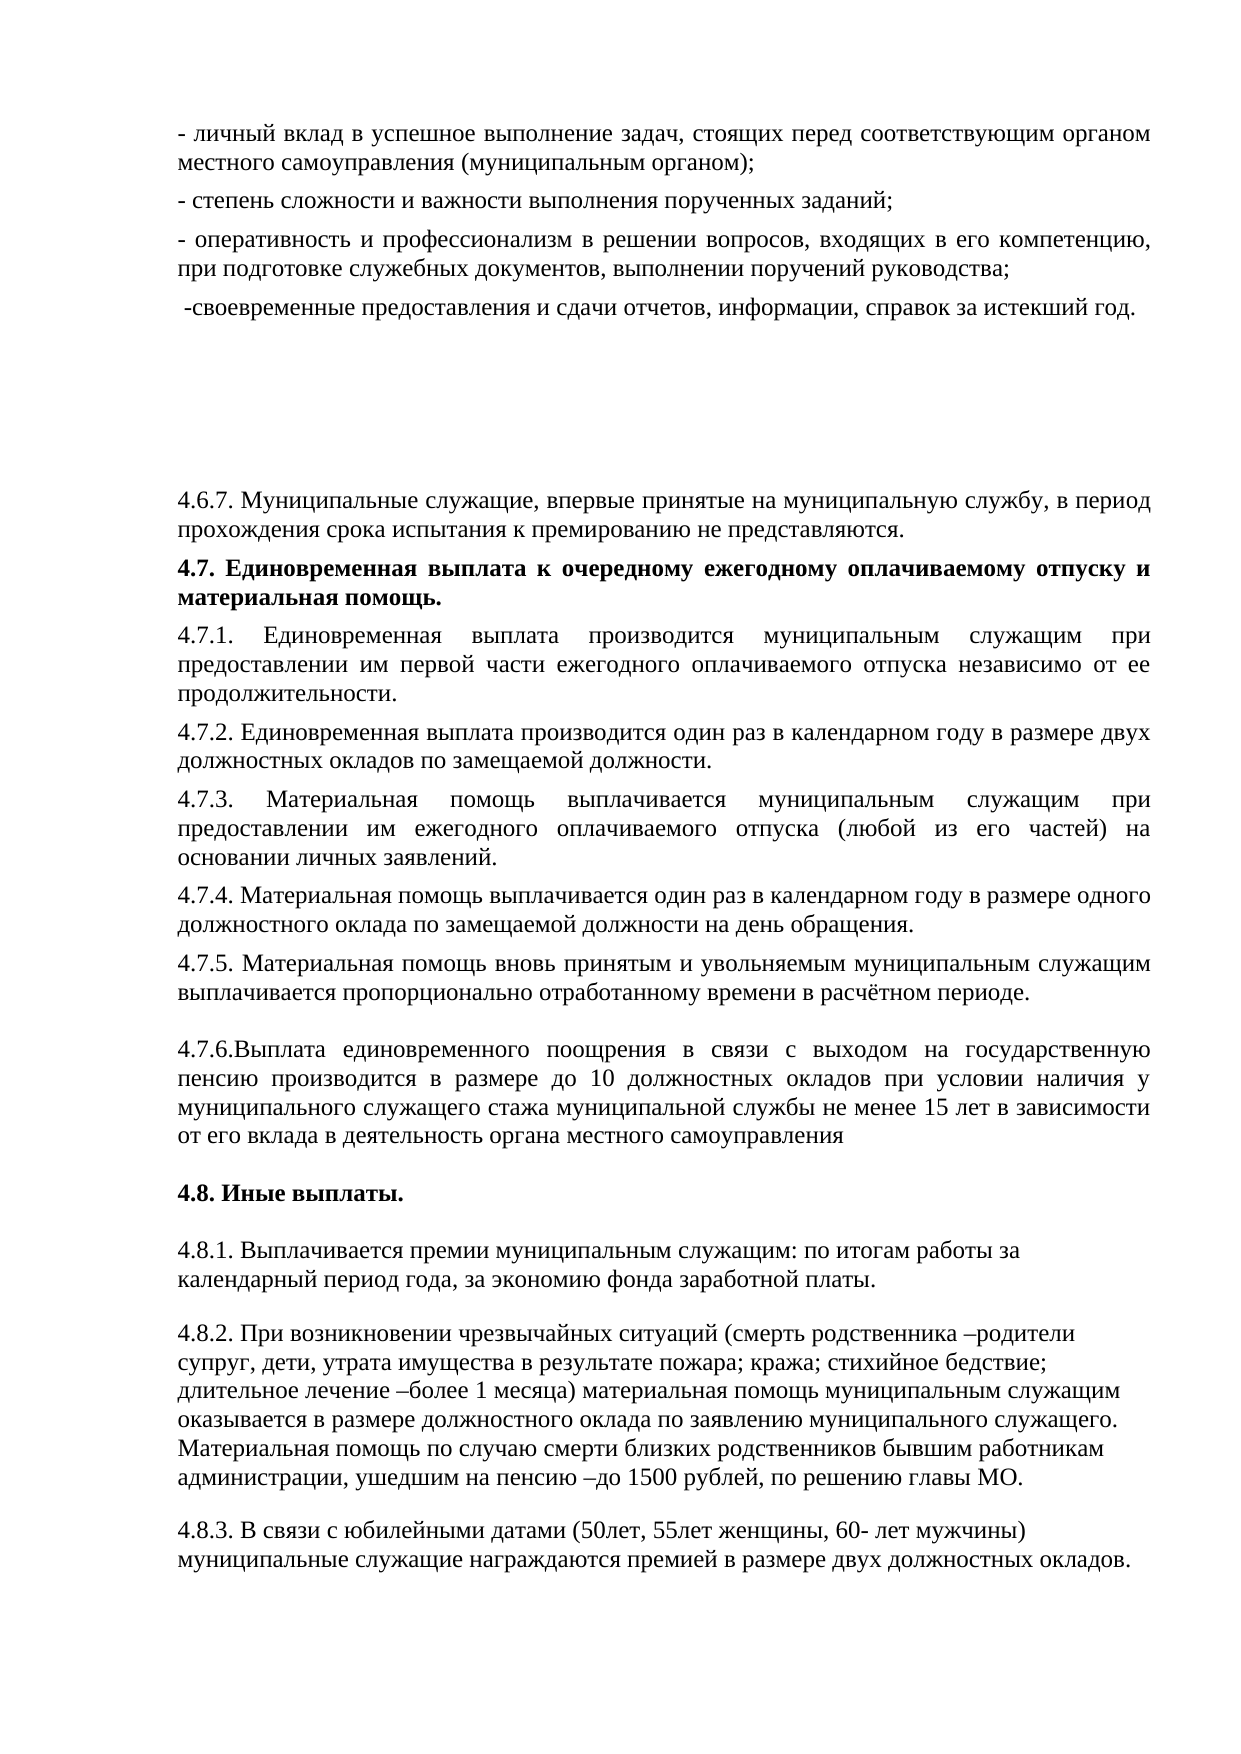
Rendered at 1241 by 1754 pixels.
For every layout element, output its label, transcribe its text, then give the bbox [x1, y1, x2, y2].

text - степень сложности и важности выполнения порученных заданий; [177, 186, 1152, 214]
text 4.7.5. Материальная помощь вновь принятым и увольняемым муниципальным служащим выплачивается пропорционально отработанному времени в расчётном периоде. [177, 948, 1152, 1006]
text -своевременные предоставления и сдачи отчетов, информации, справок за истекший год. [177, 292, 1152, 321]
text 4.7.4. Материальная помощь выплачивается один раз в календарном году в размере одного должностного оклада по замещаемой должности на день обращения. [177, 881, 1152, 938]
text 4.8.3. В связи с юбилейными датами (50лет, 55лет женщины, 60- лет мужчины) муниципальные служащие награждаются премией в размере двух должностных окладов. [177, 1516, 1152, 1573]
text 4.8.2. При возникновении чрезвычайных ситуаций (смерть родственника –родители супруг, дети, утрата имущества в результате пожара; кража; стихийное бедствие; длительное лечение –более 1 месяца) материальная помощь муниципальным служащим оказывается в размере должностного оклада по заявлению муниципального служащего. Материальная помощь по случаю смерти близких родственников бывшим работникам администрации, ушедшим на пенсию –до 1500 рублей, по решению главы МО. [177, 1318, 1152, 1491]
text - личный вклад в успешное выполнение задач, стоящих перед соответствующим органом местного самоуправления (муниципальным органом); [177, 118, 1152, 176]
text - оперативность и профессионализм в решении вопросов, входящих в его компетенцию, при подготовке служебных документов, выполнении поручений руководства; [177, 224, 1152, 282]
text 4.6.7. Муниципальные служащие, впервые принятые на муниципальную службу, в период прохождения срока испытания к премированию не представляются. [177, 486, 1152, 543]
text 4.7.3. Материальная помощь выплачивается муниципальным служащим при предоставлении им ежегодного оплачиваемого отпуска (любой из его частей) на основании личных заявлений. [177, 784, 1152, 871]
text 4.7.6.Выплата единовременного поощрения в связи с выходом на государственную пенсию производится в размере до 10 должностных окладов при условии наличия у муниципального служащего стажа муниципальной службы не менее 15 лет в зависимости от его вклада в деятельность органа местного самоуправления [177, 1006, 1152, 1149]
text 4.7.2. Единовременная выплата производится один раз в календарном году в размере двух должностных окладов по замещаемой должности. [177, 717, 1152, 774]
text 4.8. Иные выплаты. 4.8.1. Выплачивается премии муниципальным служащим: по итогам работы за календарный период года, за экономию фонда заработной платы. [177, 1178, 1152, 1293]
text 4.7.1. Единовременная выплата производится муниципальным служащим при предоставлении им первой части ежегодного оплачиваемого отпуска независимо от ее продолжительности. [177, 621, 1152, 707]
text 4.7. Единовременная выплата к очередному ежегодному оплачиваемому отпуску и материальная помощь. [177, 553, 1152, 611]
